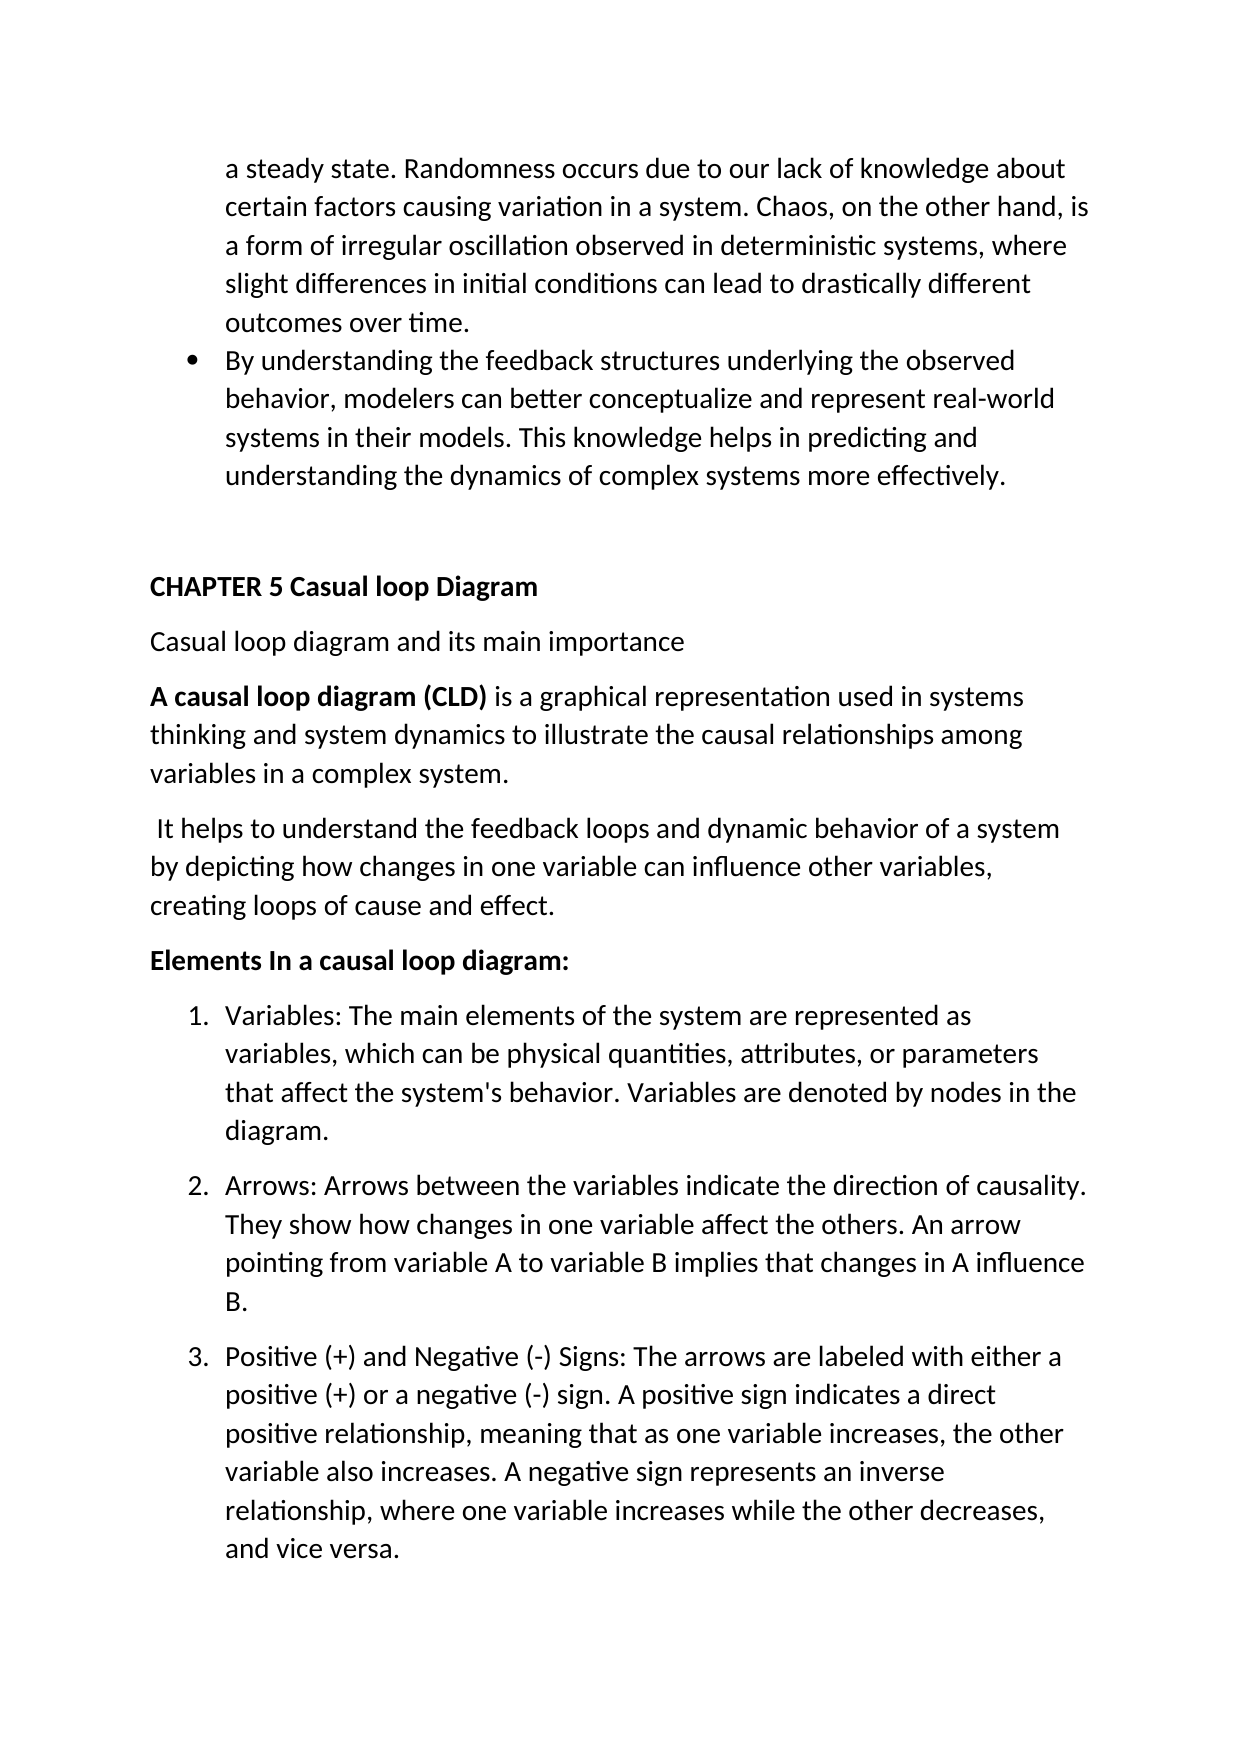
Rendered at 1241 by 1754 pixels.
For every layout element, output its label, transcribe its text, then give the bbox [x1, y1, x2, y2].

text Casual loop diagram and its main importance [150, 623, 1090, 658]
list Arrows: Arrows between the variables indicate the direction of causality. They show how changes in one variable affect the others. An arrow pointing from variable A to variable B implies that changes in A influence B. [187, 1167, 1090, 1318]
text Elements In a causal loop diagram: [150, 942, 1090, 977]
text A causal loop diagram (CLD) is a graphical representation used in systems thinking and system dynamics to illustrate the causal relationships among variables in a complex system. [150, 678, 1090, 790]
text CHAPTER 5 Casual loop Diagram [150, 568, 1090, 603]
list By understanding the feedback structures underlying the observed behavior, modelers can better conceptualize and represent real-world systems in their models. This knowledge helps in predicting and understanding the dynamics of complex systems more effectively. [187, 342, 1090, 493]
text It helps to understand the feedback loops and dynamic behavior of a system by depicting how changes in one variable can influence other variables, creating loops of cause and effect. [150, 810, 1090, 922]
list Variables: The main elements of the system are represented as variables, which can be physical quantities, attributes, or parameters that affect the system's behavior. Variables are denoted by nodes in the diagram. [187, 997, 1090, 1148]
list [187, 150, 1090, 339]
list Positive (+) and Negative (-) Signs: The arrows are labeled with either a positive (+) or a negative (-) sign. A positive sign indicates a direct positive relationship, meaning that as one variable increases, the other variable also increases. A negative sign represents an inverse relationship, where one variable increases while the other decreases, and vice versa. [187, 1338, 1090, 1566]
